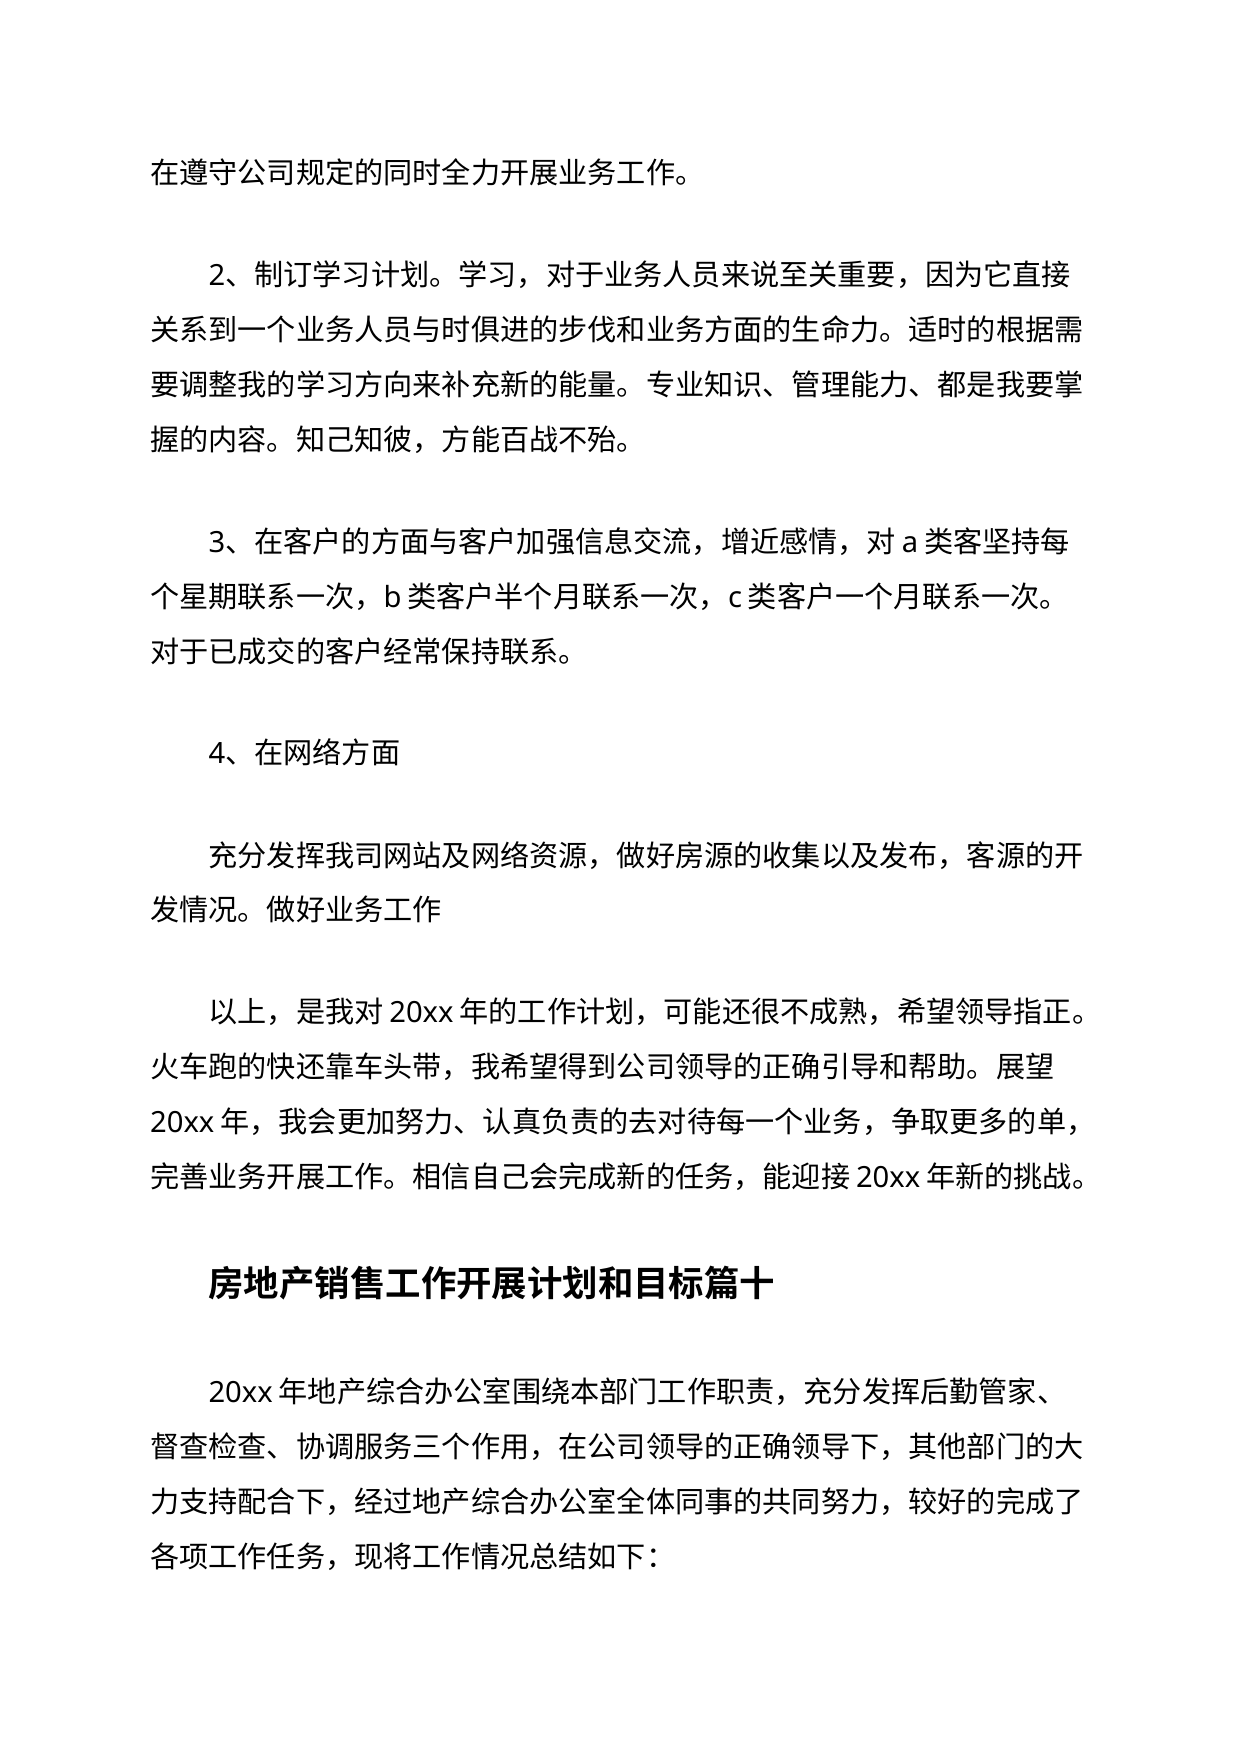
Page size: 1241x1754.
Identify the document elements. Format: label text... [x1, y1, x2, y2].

text 房地产销售工作开展计划和目标篇十 [150, 1256, 1090, 1307]
text 以上，是我对20xx年的工作计划，可能还很不成熟，希望领导指正。火车跑的快还靠车头带，我希望得到公司领导的正确引导和帮助。展望20xx年，我会更加努力、认真负责的去对待每一个业务，争取更多的单，完善业务开展工作。相信自己会完成新的任务，能迎接20xx年新的挑战。 [150, 989, 1090, 1196]
text 20xx年地产综合办公室围绕本部门工作职责，充分发挥后勤管家、督查检查、协调服务三个作用，在公司领导的正确领导下，其他部门的大力支持配合下，经过地产综合办公室全体同事的共同努力，较好的完成了各项工作任务，现将工作情况总结如下： [150, 1369, 1090, 1576]
text 3、在客户的方面与客户加强信息交流，增近感情，对a类客坚持每个星期联系一次，b类客户半个月联系一次，c类客户一个月联系一次。对于已成交的客户经常保持联系。 [150, 518, 1090, 671]
text 4、在网络方面 [150, 730, 1090, 772]
text 2、制订学习计划。学习，对于业务人员来说至关重要，因为它直接关系到一个业务人员与时俱进的步伐和业务方面的生命力。适时的根据需要调整我的学习方向来补充新的能量。专业知识、管理能力、都是我要掌握的内容。知己知彼，方能百战不殆。 [150, 252, 1090, 459]
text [150, 150, 1090, 192]
text 充分发挥我司网站及网络资源，做好房源的收集以及发布，客源的开发情况。做好业务工作 [150, 832, 1090, 929]
